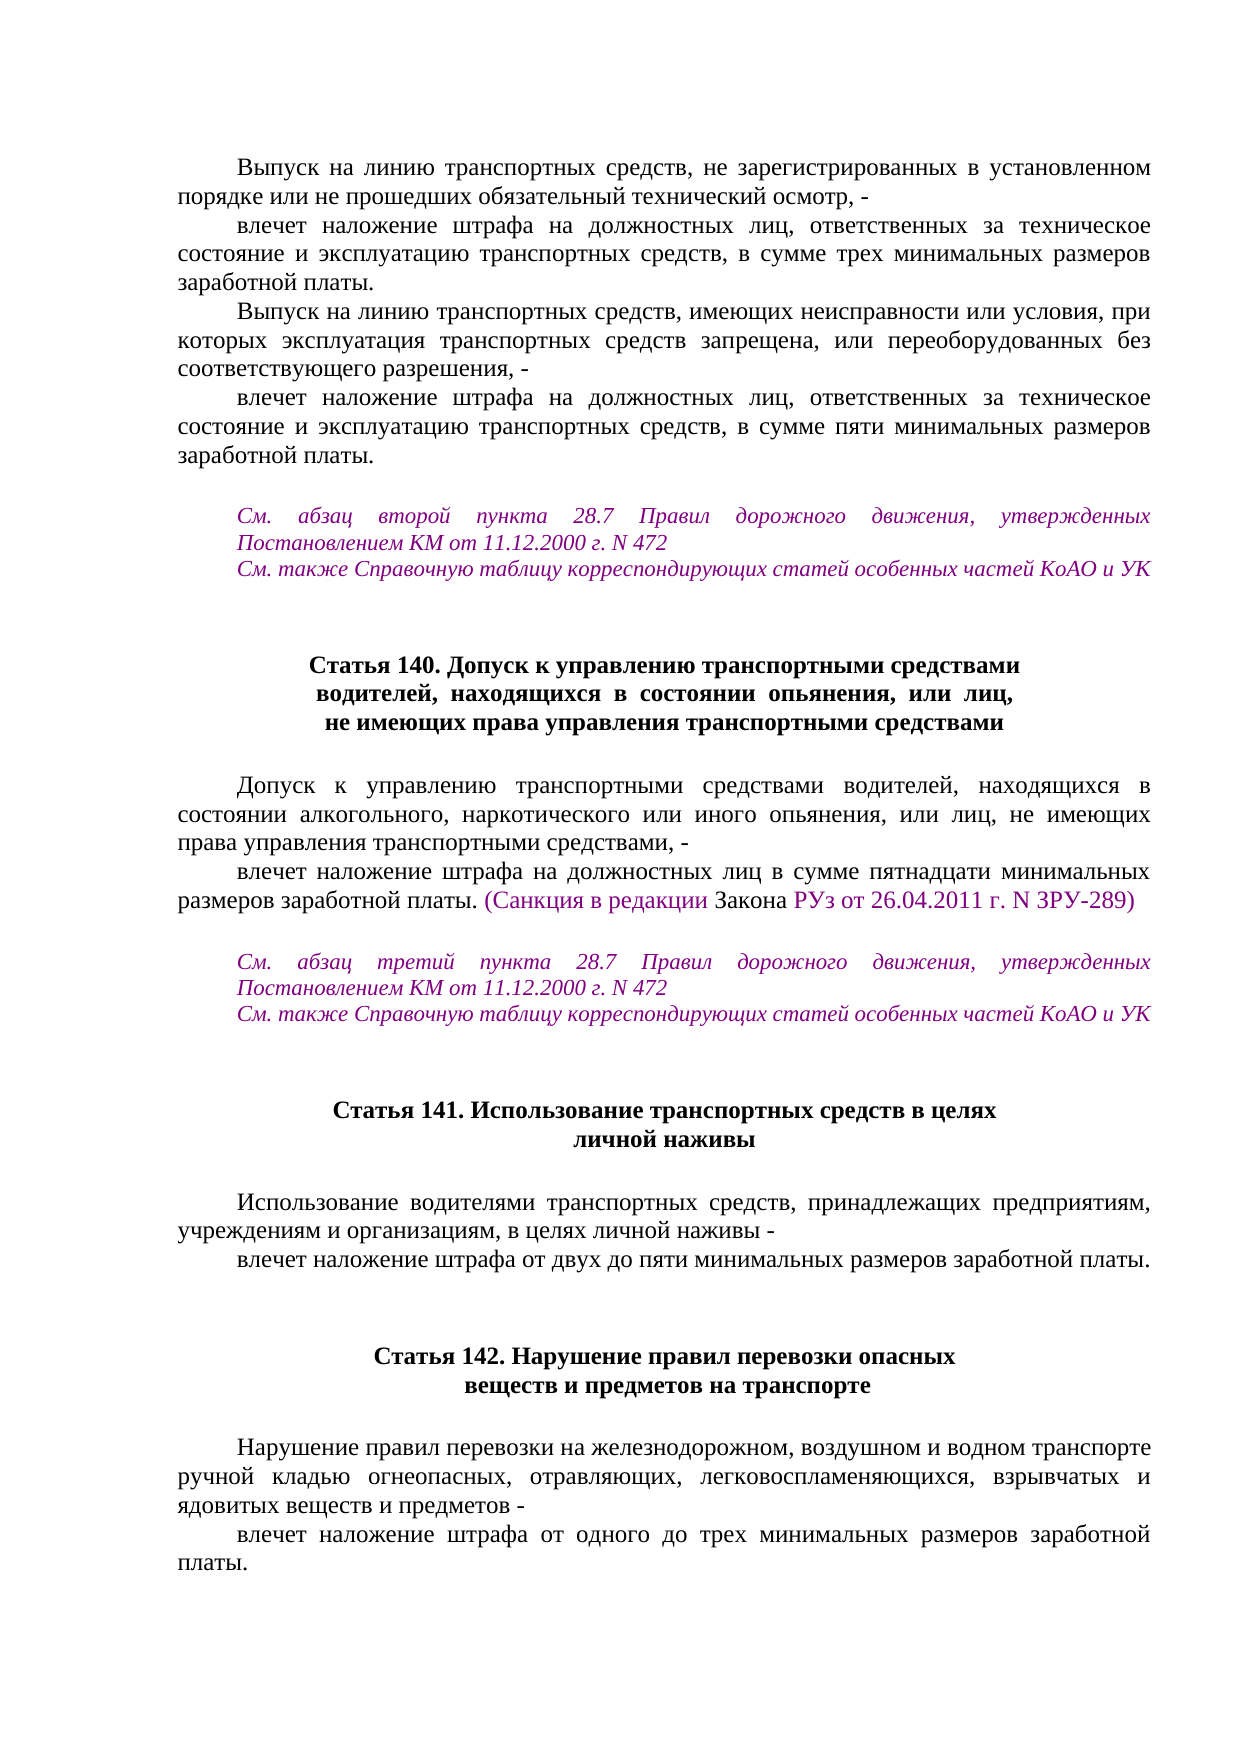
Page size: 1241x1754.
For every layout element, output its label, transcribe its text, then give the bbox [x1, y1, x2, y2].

text Использование водителями транспортных средств, принадлежащих предприятиям, учреждениям и организациям, в целях личной наживы - [177, 1187, 1152, 1244]
text Допуск к управлению транспортными средствами водителей, находящихся в состоянии алкогольного, наркотического или иного опьянения, или лиц, не имеющих права управления транспортными средствами, - [177, 770, 1152, 856]
text См. абзац второй пункта 28.7 Правил дорожного движения, утвержденных Постановлением КМ от 11.12.2000 г. N 472 [237, 502, 1152, 555]
text Выпуск на линию транспортных средств, не зарегистрированных в установленном порядке или не прошедших обязательный технический осмотр, - [177, 152, 1152, 210]
text Нарушение правил перевозки на железнодорожном, воздушном и водном транспорте ручной кладью огнеопасных, отравляющих, легковоспламеняющихся, взрывчатых и ядовитых веществ и предметов - [177, 1432, 1152, 1519]
text Статья 140. Допуск к управлению транспортными средствами [177, 650, 1152, 678]
text См. также Справочную таблицу корреспондирующих статей особенных частей КоАО и УК [237, 1001, 1152, 1027]
text не имеющих права управления транспортными средствами [177, 707, 1152, 736]
text влечет наложение штрафа на должностных лиц, ответственных за техническое состояние и эксплуатацию транспортных средств, в сумме трех минимальных размеров заработной платы. [177, 210, 1152, 296]
text влечет наложение штрафа от двух до пяти минимальных размеров заработной платы. [177, 1244, 1152, 1273]
text влечет наложение штрафа от одного до трех минимальных размеров заработной платы. [177, 1519, 1152, 1576]
text влечет наложение штрафа на должностных лиц, ответственных за техническое состояние и эксплуатацию транспортных средств, в сумме пяти минимальных размеров заработной платы. [177, 382, 1152, 468]
text веществ и предметов на транспорте [177, 1370, 1152, 1398]
text См. также Справочную таблицу корреспондирующих статей особенных частей КоАО и УК [237, 555, 1152, 582]
text Выпуск на линию транспортных средств, имеющих неисправности или условия, при которых эксплуатация транспортных средств запрещена, или переоборудованных без соответствующего разрешения, - [177, 296, 1152, 382]
text См. абзац третий пункта 28.7 Правил дорожного движения, утвержденных Постановлением КМ от 11.12.2000 г. N 472 [237, 948, 1152, 1001]
text личной наживы [177, 1124, 1152, 1152]
text влечет наложение штрафа на должностных лиц в сумме пятнадцати минимальных размеров заработной платы. (Санкция в редакции Закона РУз от 26.04.2011 г. N ЗРУ-289) [177, 856, 1152, 914]
text водителей, находящихся в состоянии опьянения, или лиц, [177, 678, 1152, 707]
text Статья 141. Использование транспортных средств в целях [177, 1095, 1152, 1124]
text Статья 142. Нарушение правил перевозки опасных [177, 1341, 1152, 1370]
